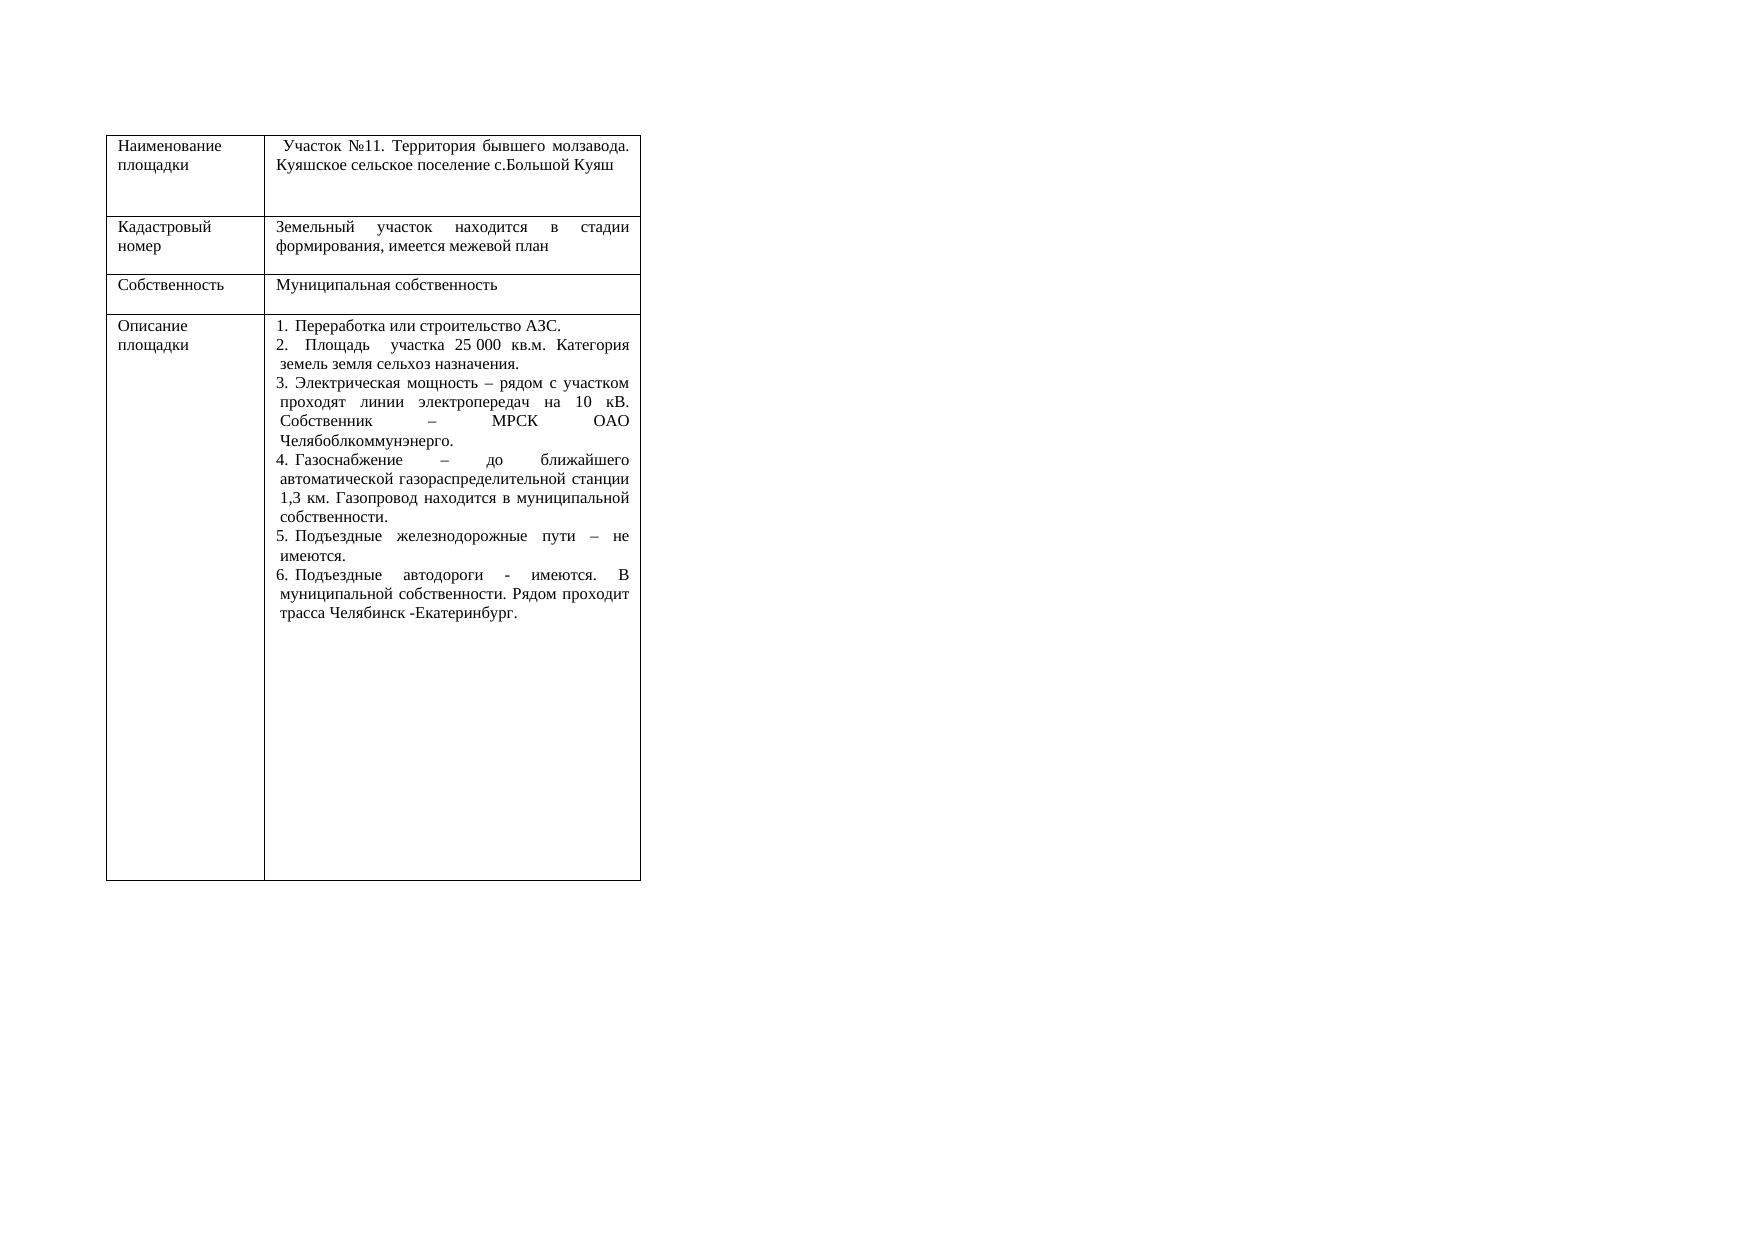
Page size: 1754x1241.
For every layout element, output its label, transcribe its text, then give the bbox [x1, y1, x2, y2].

table_cell Земельный участок находится в стадии формирования, имеется межевой план [265, 217, 640, 274]
table_header Наименование площадки [107, 136, 264, 216]
table_cell Кадастровый номер [107, 217, 264, 274]
table_cell Муниципальная собственность [265, 275, 640, 314]
table_cell Собственность [107, 275, 264, 314]
table_cell Описание площадки [107, 315, 264, 880]
table_cell Переработка или строительство АЗС. Площадь участка 25 000 кв.м. Категория земель земля сельхоз назначения. Электрическая мощность – рядом с участком проходят линии электропередач на 10 кВ. Собственник – МРСК ОАО Челябоблкоммунэнерго. Газоснабжение – до ближайшего автоматической газораспределительной станции 1,3 км. Газопровод находится в муниципальной собственности. Подъездные железнодорожные пути – не имеются. Подъездные автодороги - имеются. В муниципальной собственности. Рядом проходит трасса Челябинск -Екатеринбург. [265, 315, 640, 880]
table_header Участок №11. Территория бывшего молзавода. Куяшское сельское поселение с.Большой Куяш [265, 136, 640, 216]
